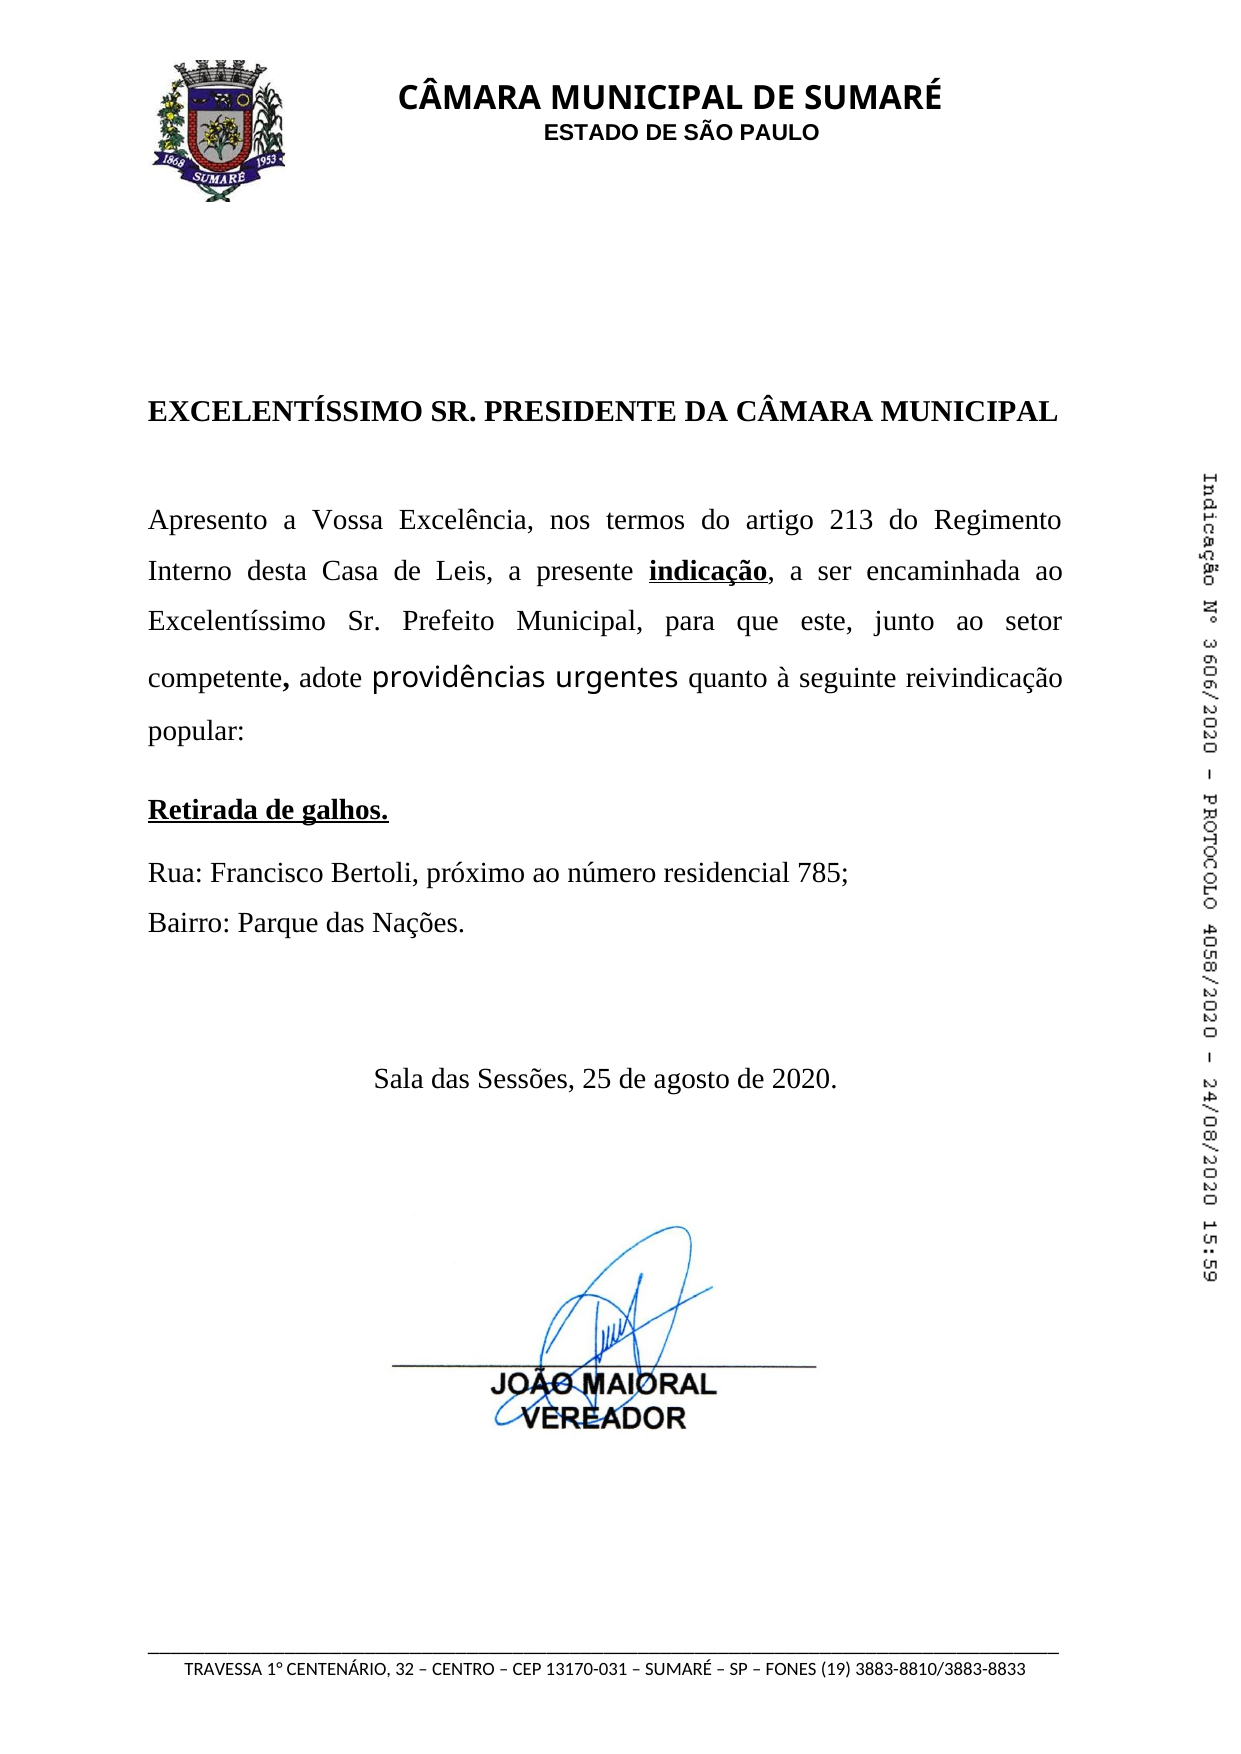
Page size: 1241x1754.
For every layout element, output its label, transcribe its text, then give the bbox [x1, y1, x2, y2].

text Sala das Sessões, 25 de agosto de 2020. [148, 1061, 1063, 1094]
picture [373, 1206, 837, 1449]
text EXCELENTÍSSIMO SR. PRESIDENTE DA CÂMARA MUNICIPAL [148, 393, 1063, 428]
text Bairro: Parque das Nações. [148, 905, 1063, 939]
text Retirada de galhos. [148, 792, 1063, 826]
picture [147, 60, 286, 202]
picture [1177, 468, 1241, 1286]
text Apresento a Vossa Excelência, nos termos do artigo 213 do Regimento Interno desta Casa de Leis, a presente indicação, a ser encaminhada ao Excelentíssimo Sr. Prefeito Municipal, para que este, junto ao setor competente, adote providências urgentes quanto à seguinte reivindicação popular: [148, 502, 1063, 746]
text Rua: Francisco Bertoli, próximo ao número residencial 785; [148, 855, 1063, 888]
